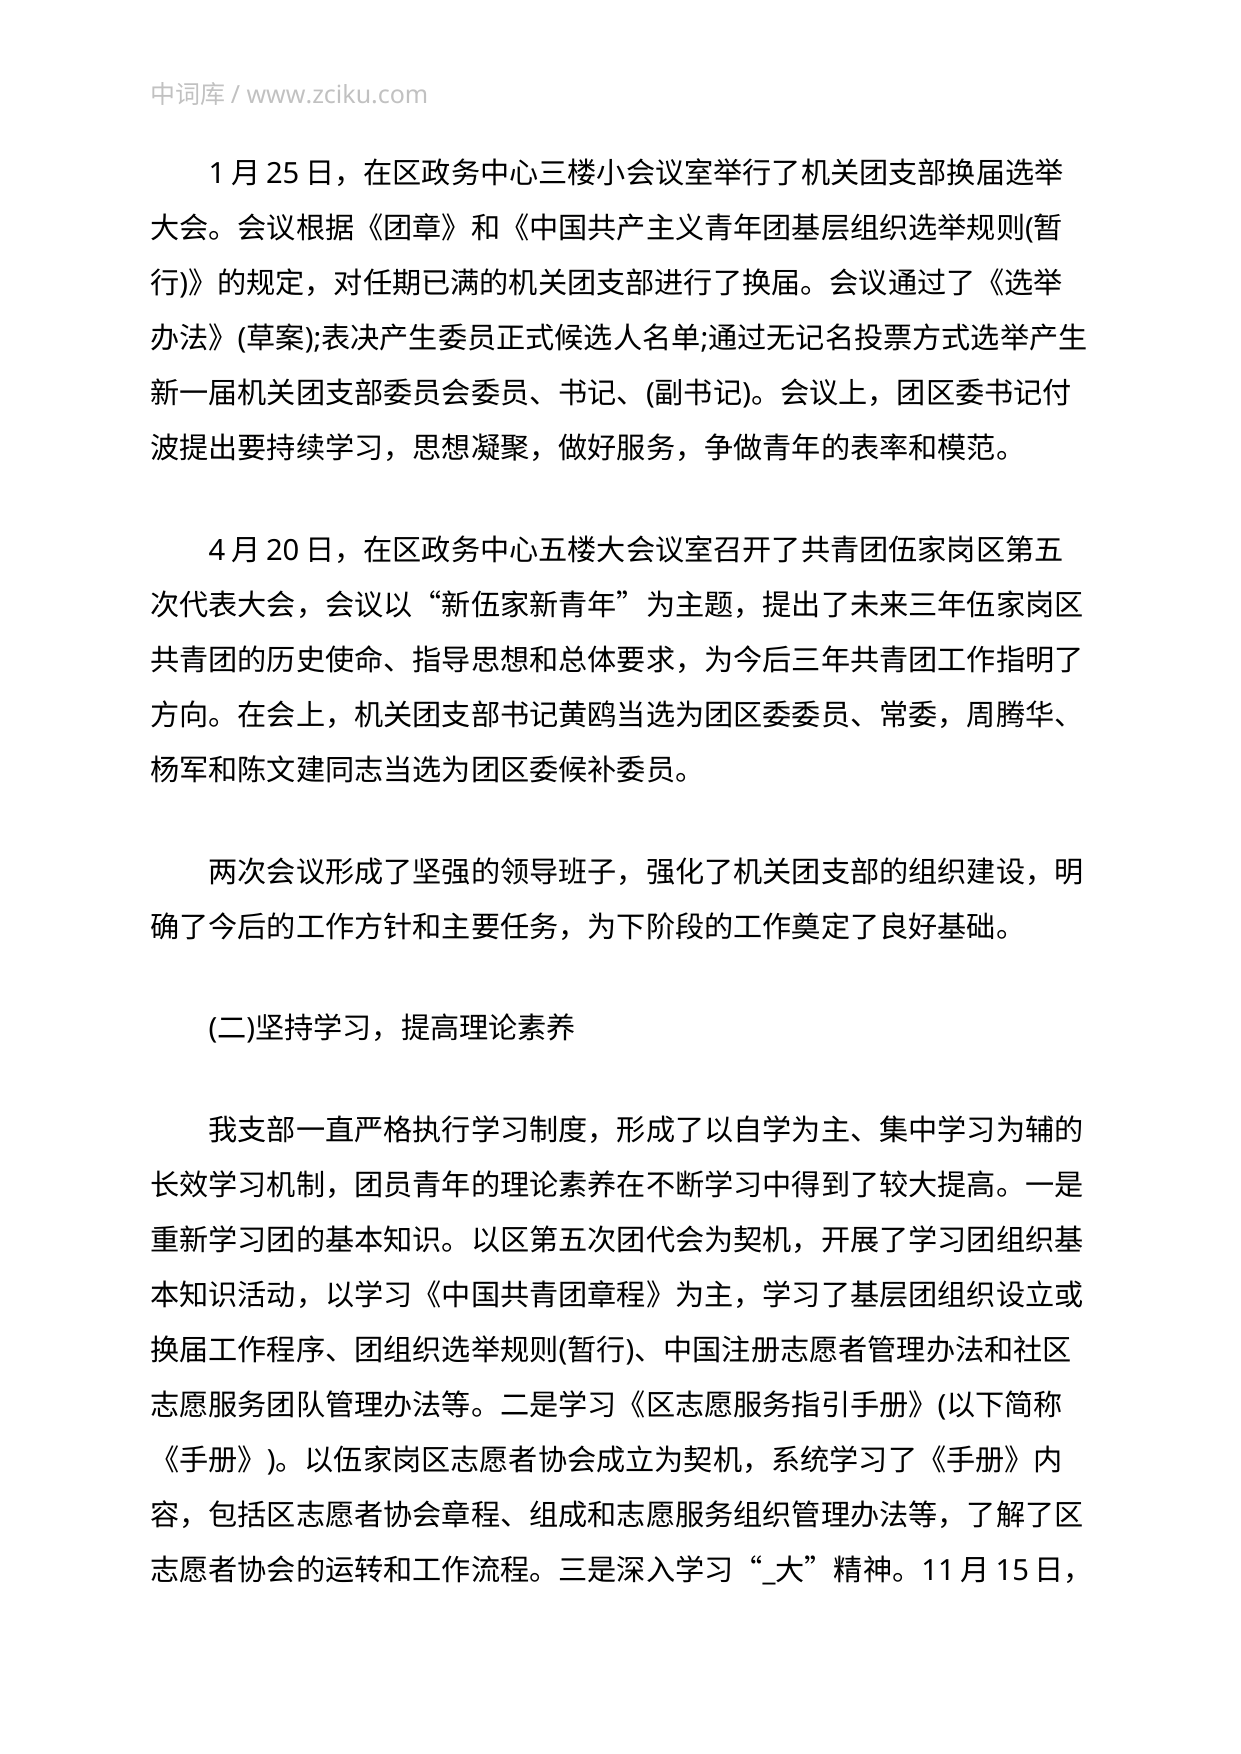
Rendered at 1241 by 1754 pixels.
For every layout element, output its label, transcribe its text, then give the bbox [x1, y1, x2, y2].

text (二)坚持学习，提高理论素养 [150, 1005, 1090, 1047]
text 两次会议形成了坚强的领导班子，强化了机关团支部的组织建设，明确了今后的工作方针和主要任务，为下阶段的工作奠定了良好基础。 [150, 848, 1090, 945]
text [150, 1107, 1090, 1589]
text 1月25日，在区政务中心三楼小会议室举行了机关团支部换届选举大会。会议根据《团章》和《中国共产主义青年团基层组织选举规则(暂行)》的规定，对任期已满的机关团支部进行了换届。会议通过了《选举办法》(草案);表决产生委员正式候选人名单;通过无记名投票方式选举产生新一届机关团支部委员会委员、书记、(副书记)。会议上，团区委书记付波提出要持续学习，思想凝聚，做好服务，争做青年的表率和模范。 [150, 150, 1090, 467]
text 4月20日，在区政务中心五楼大会议室召开了共青团伍家岗区第五次代表大会，会议以“新伍家新青年”为主题，提出了未来三年伍家岗区共青团的历史使命、指导思想和总体要求，为今后三年共青团工作指明了方向。在会上，机关团支部书记黄鸥当选为团区委委员、常委，周腾华、杨军和陈文建同志当选为团区委候补委员。 [150, 527, 1090, 789]
